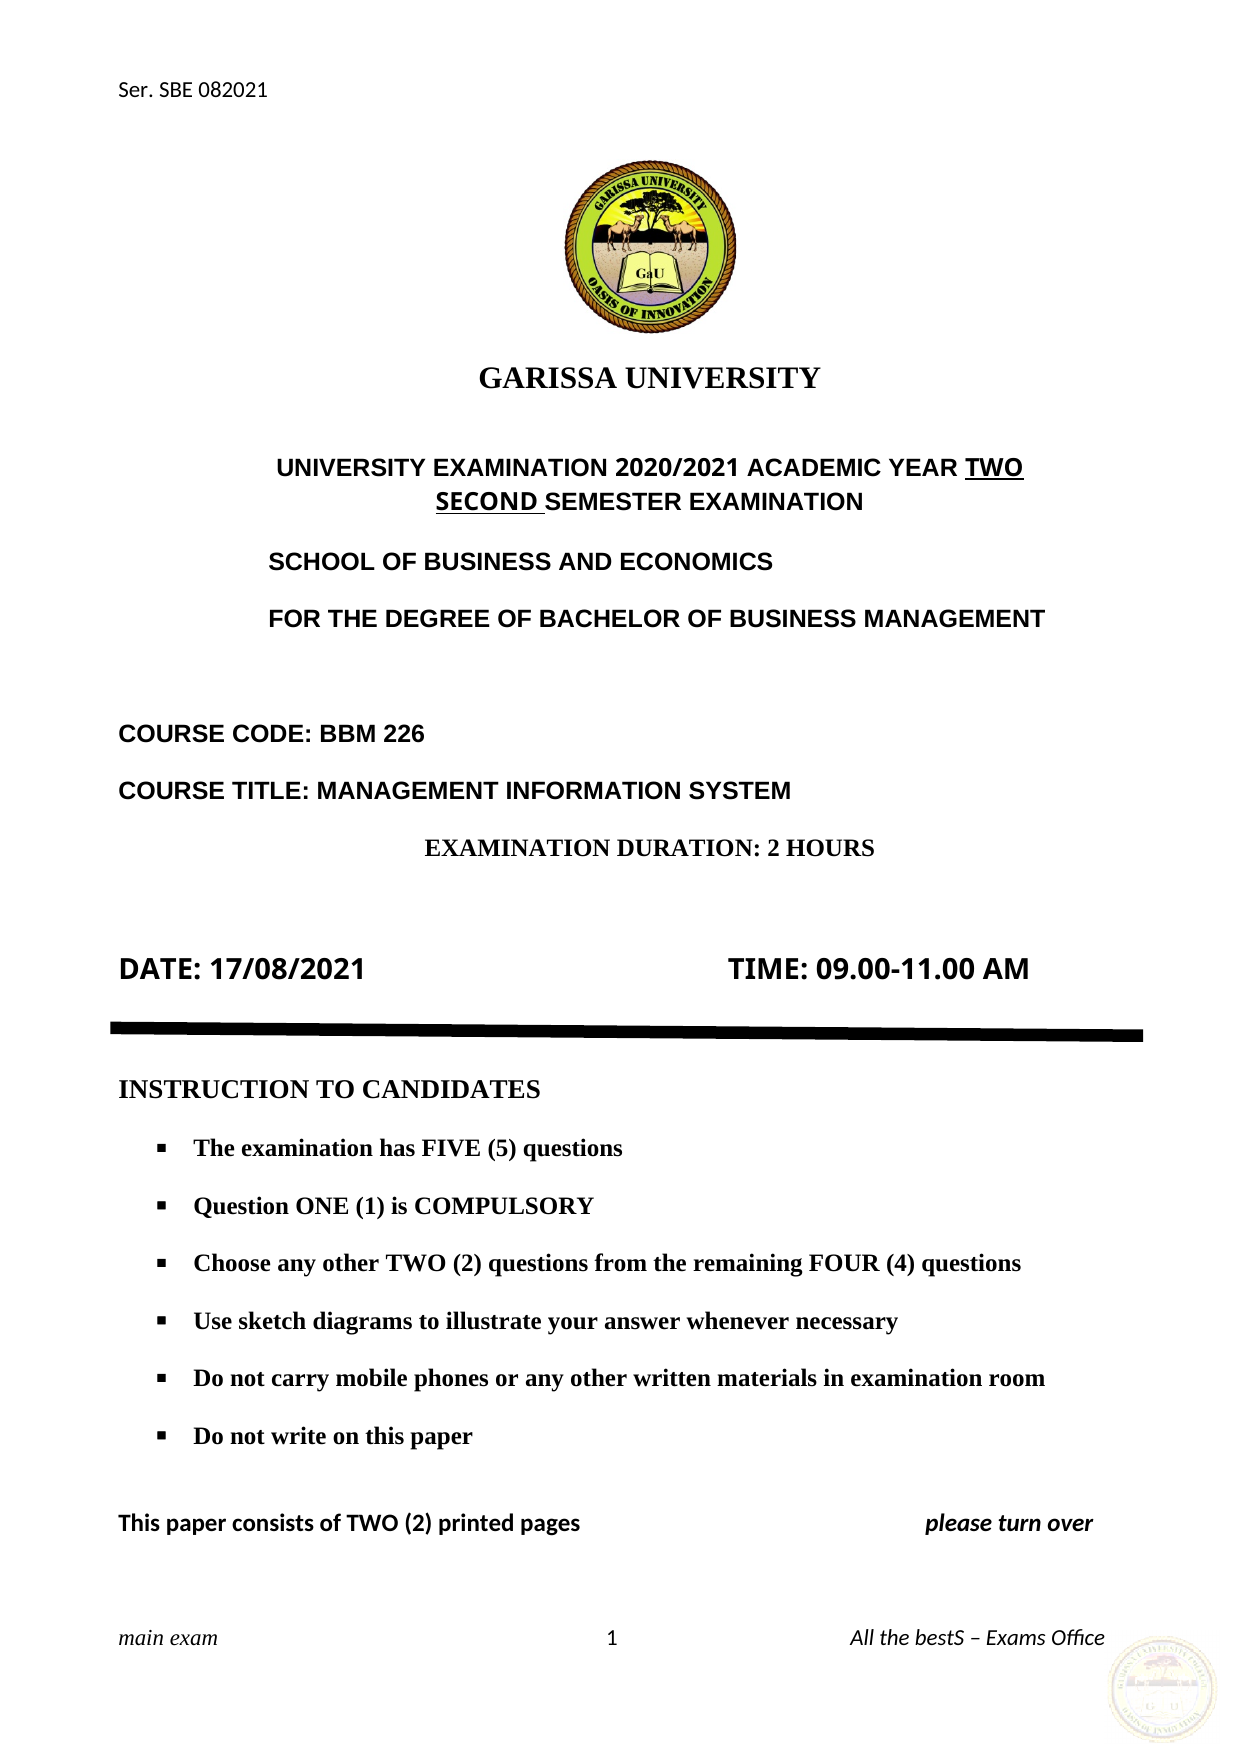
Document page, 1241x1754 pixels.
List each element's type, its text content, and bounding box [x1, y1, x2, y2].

list The examination has FIVE (5) questions [156, 1133, 1181, 1162]
list Question ONE (1) is COMPULSORY [156, 1191, 1181, 1220]
text COURSE TITLE: MANAGEMENT INFORMATION SYSTEM [118, 776, 1181, 804]
list Choose any other TWO (2) questions from the remaining FOUR (4) questions [156, 1248, 1181, 1277]
text SECOND SEMESTER EXAMINATION [118, 484, 1181, 518]
text GARISSA UNIVERSITY [118, 359, 1181, 395]
text FOR THE DEGREE OF BACHELOR OF BUSINESS MANAGEMENT [193, 604, 1181, 633]
picture [563, 159, 737, 334]
list Use sketch diagrams to illustrate your answer whenever necessary [156, 1306, 1181, 1335]
list Do not write on this paper [156, 1421, 1181, 1450]
list Do not carry mobile phones or any other written materials in examination room [156, 1363, 1181, 1392]
text This paper consists of TWO (2) printed pages please turn over [118, 1507, 1181, 1538]
text UNIVERSITY EXAMINATION 2020/2021 ACADEMIC YEAR TWO [118, 450, 1181, 484]
text DATE: 17/08/2021 TIME: 09.00-11.00 AM [118, 948, 1181, 988]
text INSTRUCTION TO CANDIDATES [118, 1073, 1181, 1105]
text SCHOOL OF BUSINESS AND ECONOMICS [193, 547, 1181, 575]
text EXAMINATION DURATION: 2 HOURS [118, 833, 1181, 862]
text COURSE CODE: BBM 226 [118, 719, 1181, 748]
